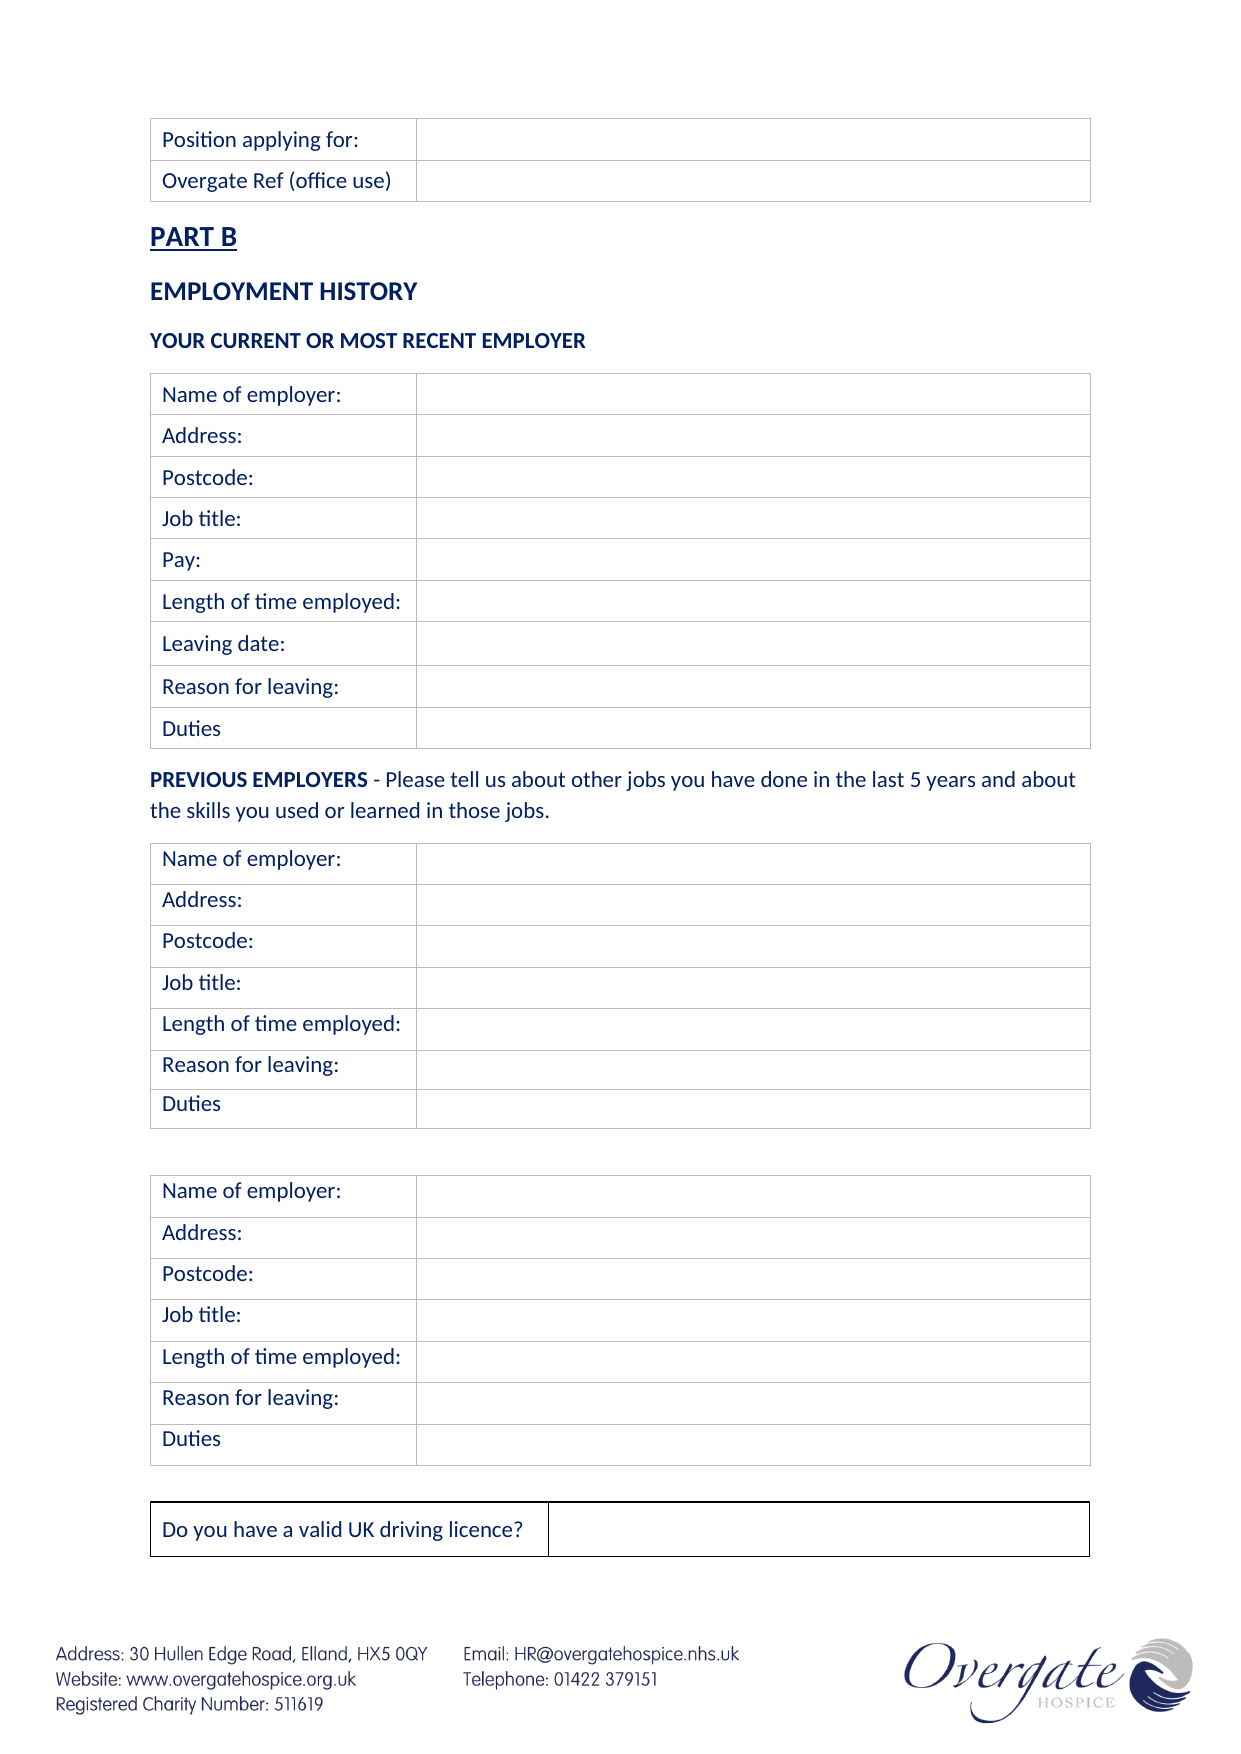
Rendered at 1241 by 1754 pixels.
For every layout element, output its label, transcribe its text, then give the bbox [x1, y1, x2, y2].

table_cell Length of time employed: [151, 1009, 416, 1049]
table_cell Postcode: [151, 457, 416, 497]
table_cell [417, 926, 1090, 967]
table_cell [417, 622, 1090, 665]
table_cell Postcode: [151, 926, 416, 967]
table_cell [417, 1300, 1090, 1341]
table_cell Duties [151, 708, 416, 748]
table_cell Job title: [151, 1300, 416, 1341]
table_cell [417, 498, 1090, 538]
text PREVIOUS EMPLOYERS - Please tell us about other jobs you have done in the last 5 years and about the skills you used or learned in those jobs. [150, 766, 1090, 824]
table_cell Address: [151, 885, 416, 925]
table_header [417, 1176, 1090, 1217]
table_cell [417, 1051, 1090, 1088]
table_cell Pay: [151, 539, 416, 579]
table_cell [417, 581, 1090, 621]
text YOUR CURRENT OR MOST RECENT EMPLOYER [150, 326, 1090, 354]
table_cell [417, 1009, 1090, 1049]
table_cell Length of time employed: [151, 1342, 416, 1382]
table_cell Reason for leaving: [151, 1051, 416, 1088]
text PART B [150, 218, 1090, 254]
table_cell Job title: [151, 968, 416, 1008]
table_header [417, 374, 1090, 414]
table_header Name of employer: [151, 374, 416, 414]
table_header [417, 119, 1090, 159]
table_cell Reason for leaving: [151, 1383, 416, 1423]
table_cell [417, 1218, 1090, 1258]
table_cell Reason for leaving: [151, 666, 416, 707]
table_cell Overgate Ref (office use) [151, 161, 416, 201]
table_cell Length of time employed: [151, 581, 416, 621]
table_header Name of employer: [151, 1176, 416, 1217]
table_header Do you have a valid UK driving licence? [151, 1503, 548, 1556]
table_cell Job title: [151, 498, 416, 538]
table_cell [417, 457, 1090, 497]
table_cell [417, 885, 1090, 925]
table_header [417, 844, 1090, 884]
table_cell [417, 161, 1090, 201]
table_header [549, 1503, 1089, 1556]
table_cell Duties [151, 1425, 416, 1465]
table_cell [417, 1383, 1090, 1423]
table_cell Address: [151, 1218, 416, 1258]
table_cell [417, 1425, 1090, 1465]
table_header Name of employer: [151, 844, 416, 884]
text EMPLOYMENT HISTORY [150, 274, 1090, 307]
table_cell [417, 539, 1090, 579]
table_cell Postcode: [151, 1259, 416, 1299]
table_cell [417, 968, 1090, 1008]
table_cell [417, 1090, 1090, 1127]
picture [0, 1605, 1239, 1753]
table_header Position applying for: [151, 119, 416, 159]
table_cell [417, 415, 1090, 456]
table_cell [417, 1342, 1090, 1382]
table_cell [417, 1259, 1090, 1299]
table_cell Leaving date: [151, 622, 416, 665]
table_cell [417, 666, 1090, 707]
table_cell [417, 708, 1090, 748]
table_cell Address: [151, 415, 416, 456]
table_cell Duties [151, 1090, 416, 1127]
